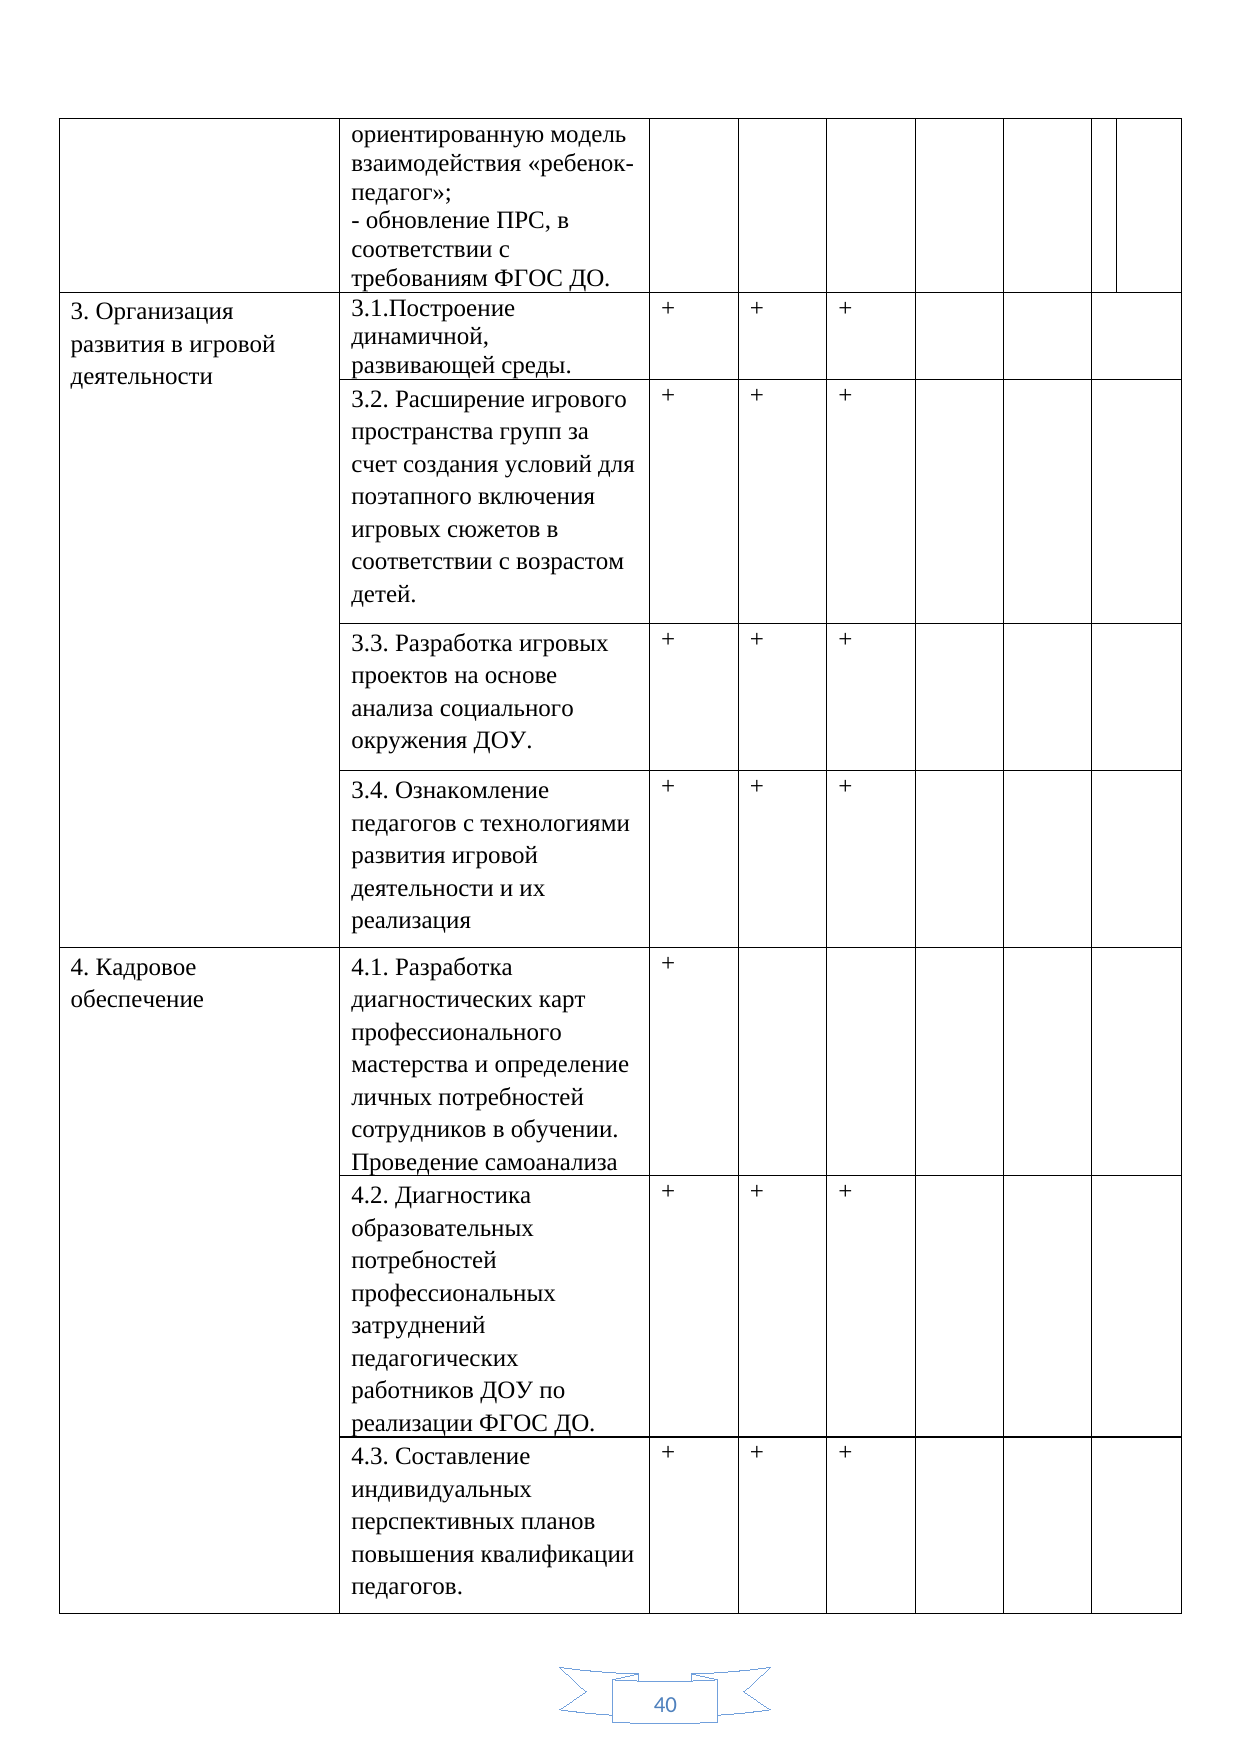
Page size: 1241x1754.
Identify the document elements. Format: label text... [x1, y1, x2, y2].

table_cell + [650, 771, 738, 947]
table_cell 4.1. Разработка диагностических карт профессионального мастерства и определение личных потребностей сотрудников в обучении. Проведение самоанализа [340, 948, 649, 1175]
table_cell [916, 380, 1003, 623]
table_cell + [650, 380, 738, 623]
table_cell [827, 948, 915, 1175]
table_cell 3.4. Ознакомление педагогов с технологиями развития игровой деятельности и их реализация [340, 771, 649, 947]
table_cell + [827, 1438, 915, 1612]
table_cell + [827, 380, 915, 623]
table_cell [916, 1176, 1003, 1436]
table_cell [1004, 119, 1091, 292]
table_cell 3.3. Разработка игровых проектов на основе анализа социального окружения ДОУ. [340, 624, 649, 770]
table_cell [1092, 771, 1181, 947]
table_cell + [827, 1176, 915, 1436]
table_cell + [827, 624, 915, 770]
table_cell + [739, 293, 826, 379]
table_cell 4. Кадровое обеспечение [60, 948, 339, 1612]
table_cell + [739, 380, 826, 623]
table_cell [916, 948, 1003, 1175]
table_cell [1092, 948, 1181, 1175]
table_cell [1004, 624, 1091, 770]
table_cell + [739, 1176, 826, 1436]
table_cell [1092, 624, 1181, 770]
table_cell [1004, 380, 1091, 623]
table_cell [1092, 293, 1181, 379]
table_cell 4.3. Составление индивидуальных перспективных планов повышения квалификации педагогов. [340, 1438, 649, 1612]
table_cell [1092, 380, 1181, 623]
table_cell [1004, 771, 1091, 947]
table_cell 4.2. Диагностика образовательных потребностей профессиональных затруднений педагогических работников ДОУ по реализации ФГОС ДО. [340, 1176, 649, 1436]
table_cell [1004, 1438, 1091, 1612]
table_cell + [739, 771, 826, 947]
table_cell + [650, 119, 738, 292]
table_cell [1004, 948, 1091, 1175]
table_cell [916, 1438, 1003, 1612]
table_cell 3.2. Расширение игрового пространства групп за счет создания условий для поэтапного включения игровых сюжетов в соответствии с возрастом детей. [340, 380, 649, 623]
table_cell + [739, 119, 826, 292]
table_cell + [650, 293, 738, 379]
table_cell + [650, 948, 738, 1175]
table_cell [1117, 119, 1181, 292]
table_cell [1092, 1176, 1181, 1436]
table_cell [1092, 119, 1116, 292]
table_cell [1092, 1438, 1181, 1612]
table_cell + [650, 624, 738, 770]
table_cell + [739, 1438, 826, 1612]
table_cell + [650, 1176, 738, 1436]
table_cell 3. Организация развития в игровой деятельности [60, 293, 339, 947]
table_cell [916, 771, 1003, 947]
table_cell + [827, 293, 915, 379]
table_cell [340, 119, 649, 292]
table_cell + [827, 119, 915, 292]
table_cell + [650, 1438, 738, 1612]
table_cell [916, 293, 1003, 379]
table_cell [1004, 1176, 1091, 1436]
table_cell + [827, 771, 915, 947]
table_cell [1004, 293, 1091, 379]
table_cell + [739, 624, 826, 770]
table_cell [916, 624, 1003, 770]
table_cell [739, 948, 826, 1175]
table_cell 3.1.Построение динамичной, развивающей среды. [340, 293, 649, 379]
table_cell [916, 119, 1003, 292]
